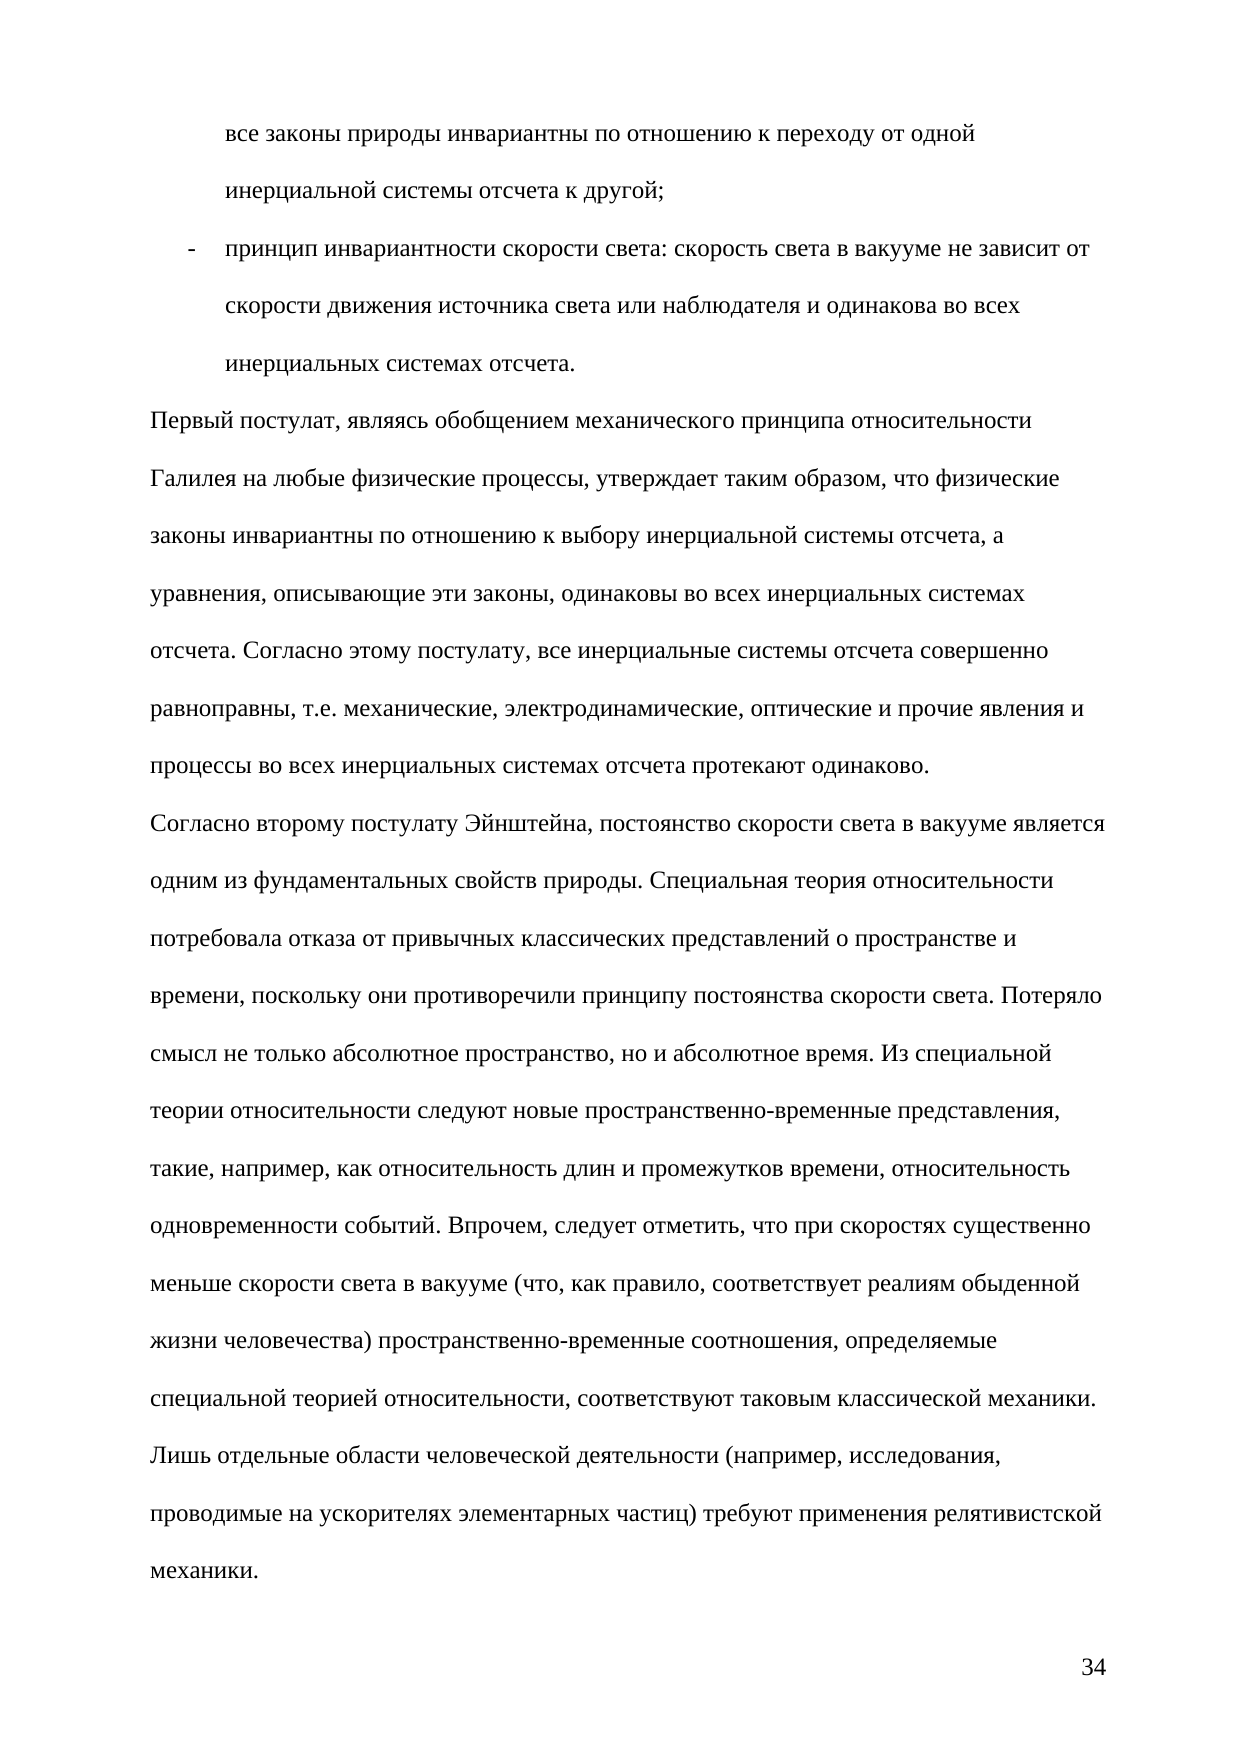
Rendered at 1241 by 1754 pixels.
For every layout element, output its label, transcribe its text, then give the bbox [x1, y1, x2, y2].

list принцип инвариантности скорости света: скорость света в вакууме не зависит от скорости движения источника света или наблюдателя и одинакова во всех инерциальных системах отсчета. [187, 233, 1106, 377]
text Первый постулат, являясь обобщением механического принципа относительности Галилея на любые физические процессы, утверждает таким образом, что физические законы инвариантны по отношению к выбору инерциальной системы отсчета, а уравнения, описывающие эти законы, одинаковы во всех инерциальных системах отсчета. Согласно этому постулату, все инерциальные системы отсчета совершенно равноправны, т.е. механические, электродинамические, оптические и прочие явления и процессы во всех инерциальных системах отсчета протекают одинаково. [150, 406, 1106, 779]
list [187, 118, 1106, 204]
text Согласно второму постулату Эйнштейна, постоянство скорости света в вакууме является одним из фундаментальных свойств природы. Специальная теория относительности потребовала отказа от привычных классических представлений о пространстве и времени, поскольку они противоречили принципу постоянства скорости света. Потеряло смысл не только абсолютное пространство, но и абсолютное время. Из специальной теории относительности следуют новые пространственно-временные представления, такие, например, как относительность длин и промежутков времени, относительность одновременности событий. Впрочем, следует отметить, что при скоростях существенно меньше скорости света в вакууме (что, как правило, соответствует реалиям обыденной жизни человечества) пространственно-временные соотношения, определяемые специальной теорией относительности, соответствуют таковым классической механики. Лишь отдельные области человеческой деятельности (например, исследования, проводимые на ускорителях элементарных частиц) требуют применения релятивистской механики. [150, 808, 1106, 1584]
